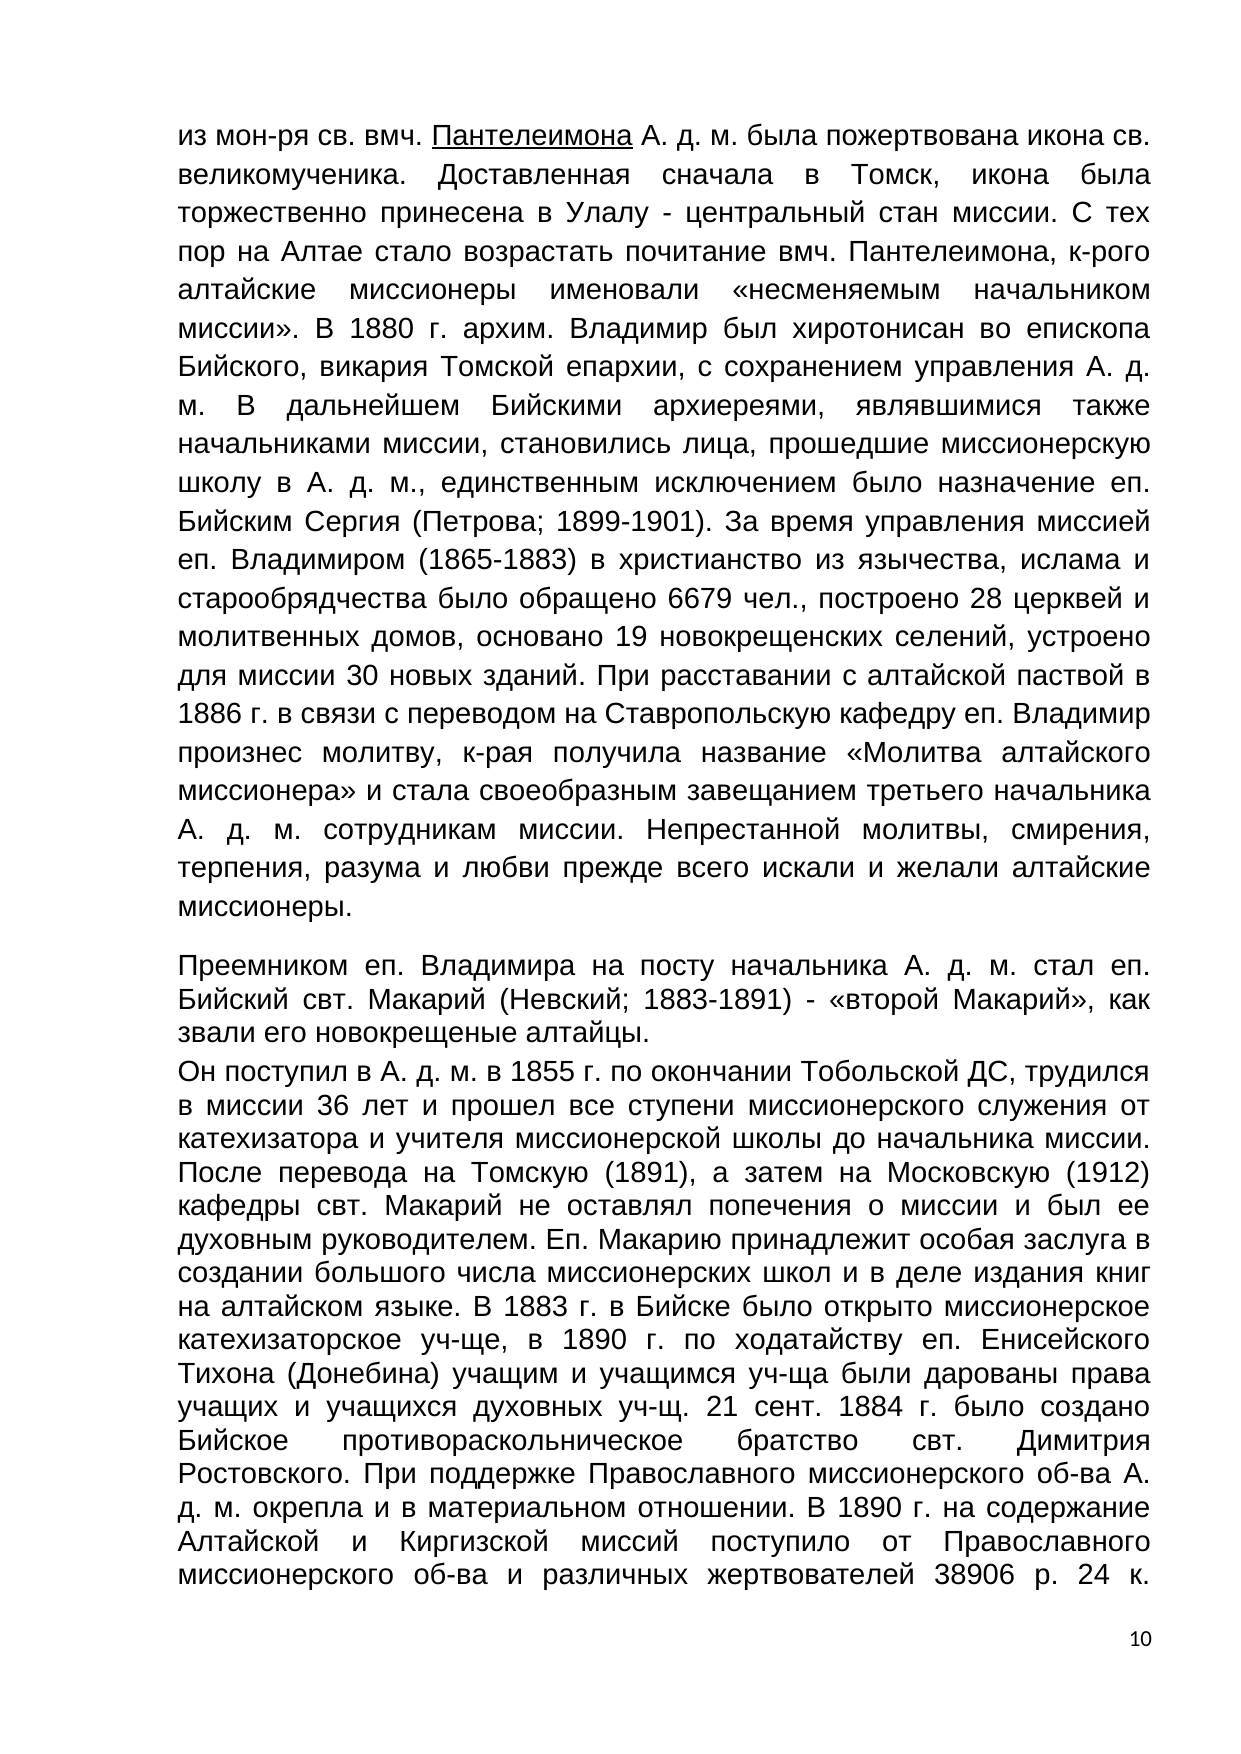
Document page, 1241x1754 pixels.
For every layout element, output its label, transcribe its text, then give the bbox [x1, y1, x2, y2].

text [177, 118, 1152, 922]
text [177, 1054, 1152, 1591]
text Преемником еп. Владимира на посту начальника А. д. м. стал еп. Бийский свт. Макарий (Невский; 1883-1891) - «второй Макарий», как звали его новокрещеные алтайцы. [177, 948, 1152, 1049]
